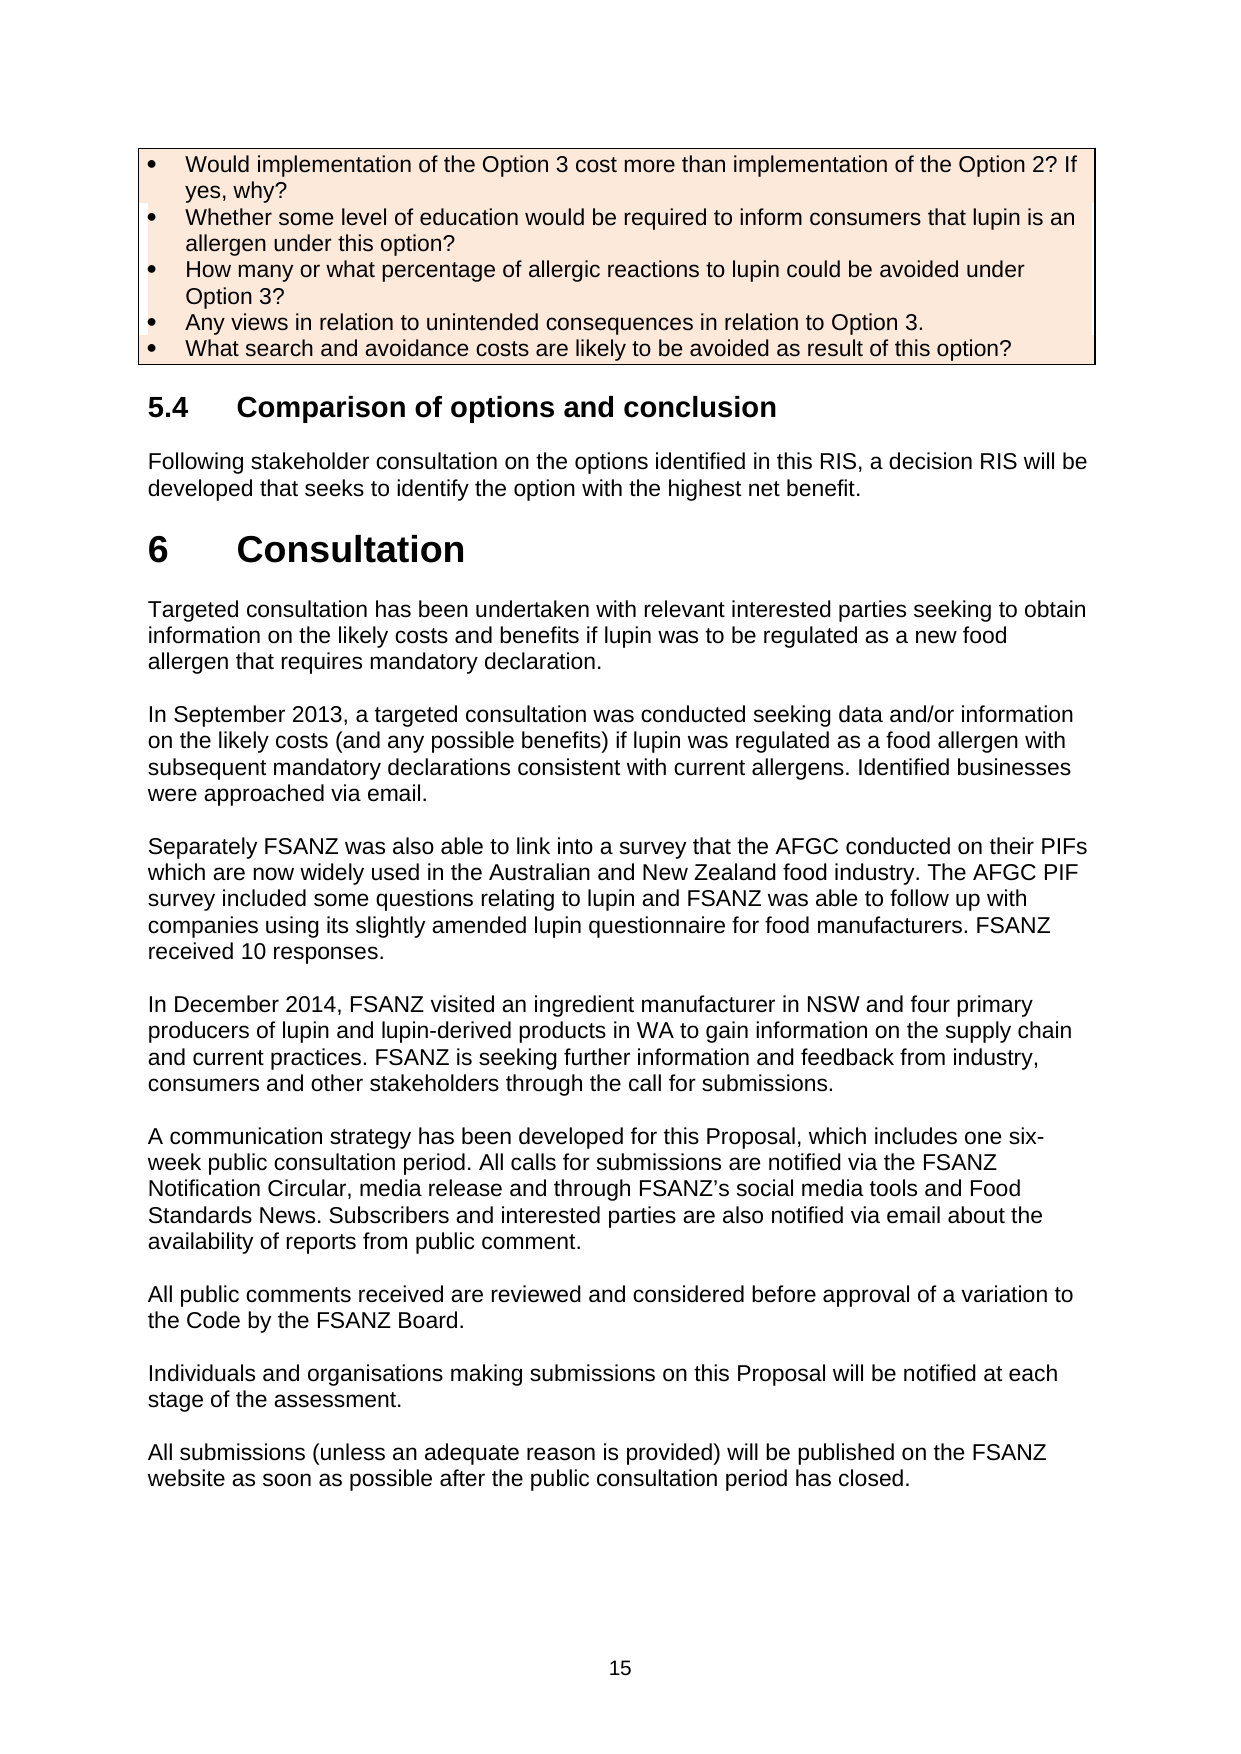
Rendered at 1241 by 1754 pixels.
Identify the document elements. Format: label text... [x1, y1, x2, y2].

text In December 2014, FSANZ visited an ingredient manufacturer in NSW and four primary producers of lupin and lupin-derived products in WA to gain information on the supply chain and current practices. FSANZ is seeking further information and feedback from industry, consumers and other stakeholders through the call for submissions. [148, 991, 1092, 1096]
list How many or what percentage of allergic reactions to lupin could be avoided under Option 3? [148, 256, 1092, 309]
subtitle 5.4 Comparison of options and conclusion [148, 390, 1092, 423]
text Targeted consultation has been undertaken with relevant interested parties seeking to obtain information on the likely costs and benefits if lupin was to be regulated as a new food allergen that requires mandatory declaration. [148, 596, 1092, 674]
text Individuals and organisations making submissions on this Proposal will be notified at each stage of the assessment. [148, 1360, 1092, 1412]
list Would implementation of the Option 3 cost more than implementation of the Option 2? If yes, why? [139, 149, 1094, 203]
list What search and avoidance costs are likely to be avoided as result of this option? [139, 332, 1094, 364]
text All submissions (unless an adequate reason is provided) will be published on the FSANZ website as soon as possible after the public consultation period has closed. [148, 1439, 1092, 1492]
text Separately FSANZ was also able to link into a survey that the AFGC conducted on their PIFs which are now widely used in the Australian and New Zealand food industry. The AFGC PIF survey included some questions relating to lupin and FSANZ was able to follow up with companies using its slightly amended lupin questionnaire for food manufacturers. FSANZ received 10 responses. [148, 833, 1092, 964]
text A communication strategy has been developed for this Proposal, which includes one six-week public consultation period. All calls for submissions are notified via the FSANZ Notification Circular, media release and through FSANZ’s social media tools and Food Standards News. Subscribers and interested parties are also notified via email about the availability of reports from public comment. [148, 1123, 1092, 1254]
text All public comments received are reviewed and considered before approval of a variation to the Code by the FSANZ Board. [148, 1281, 1092, 1333]
text Following stakeholder consultation on the options identified in this RIS, a decision RIS will be developed that seeks to identify the option with the highest net benefit. [148, 448, 1092, 501]
list Any views in relation to unintended consequences in relation to Option 3. [148, 309, 1092, 332]
subtitle 6 Consultation [148, 527, 1092, 571]
text In September 2013, a targeted consultation was conducted seeking data and/or information on the likely costs (and any possible benefits) if lupin was regulated as a food allergen with subsequent mandatory declarations consistent with current allergens. Identified businesses were approached via email. [148, 701, 1092, 806]
list Whether some level of education would be required to inform consumers that lupin is an allergen under this option? [148, 203, 1092, 256]
